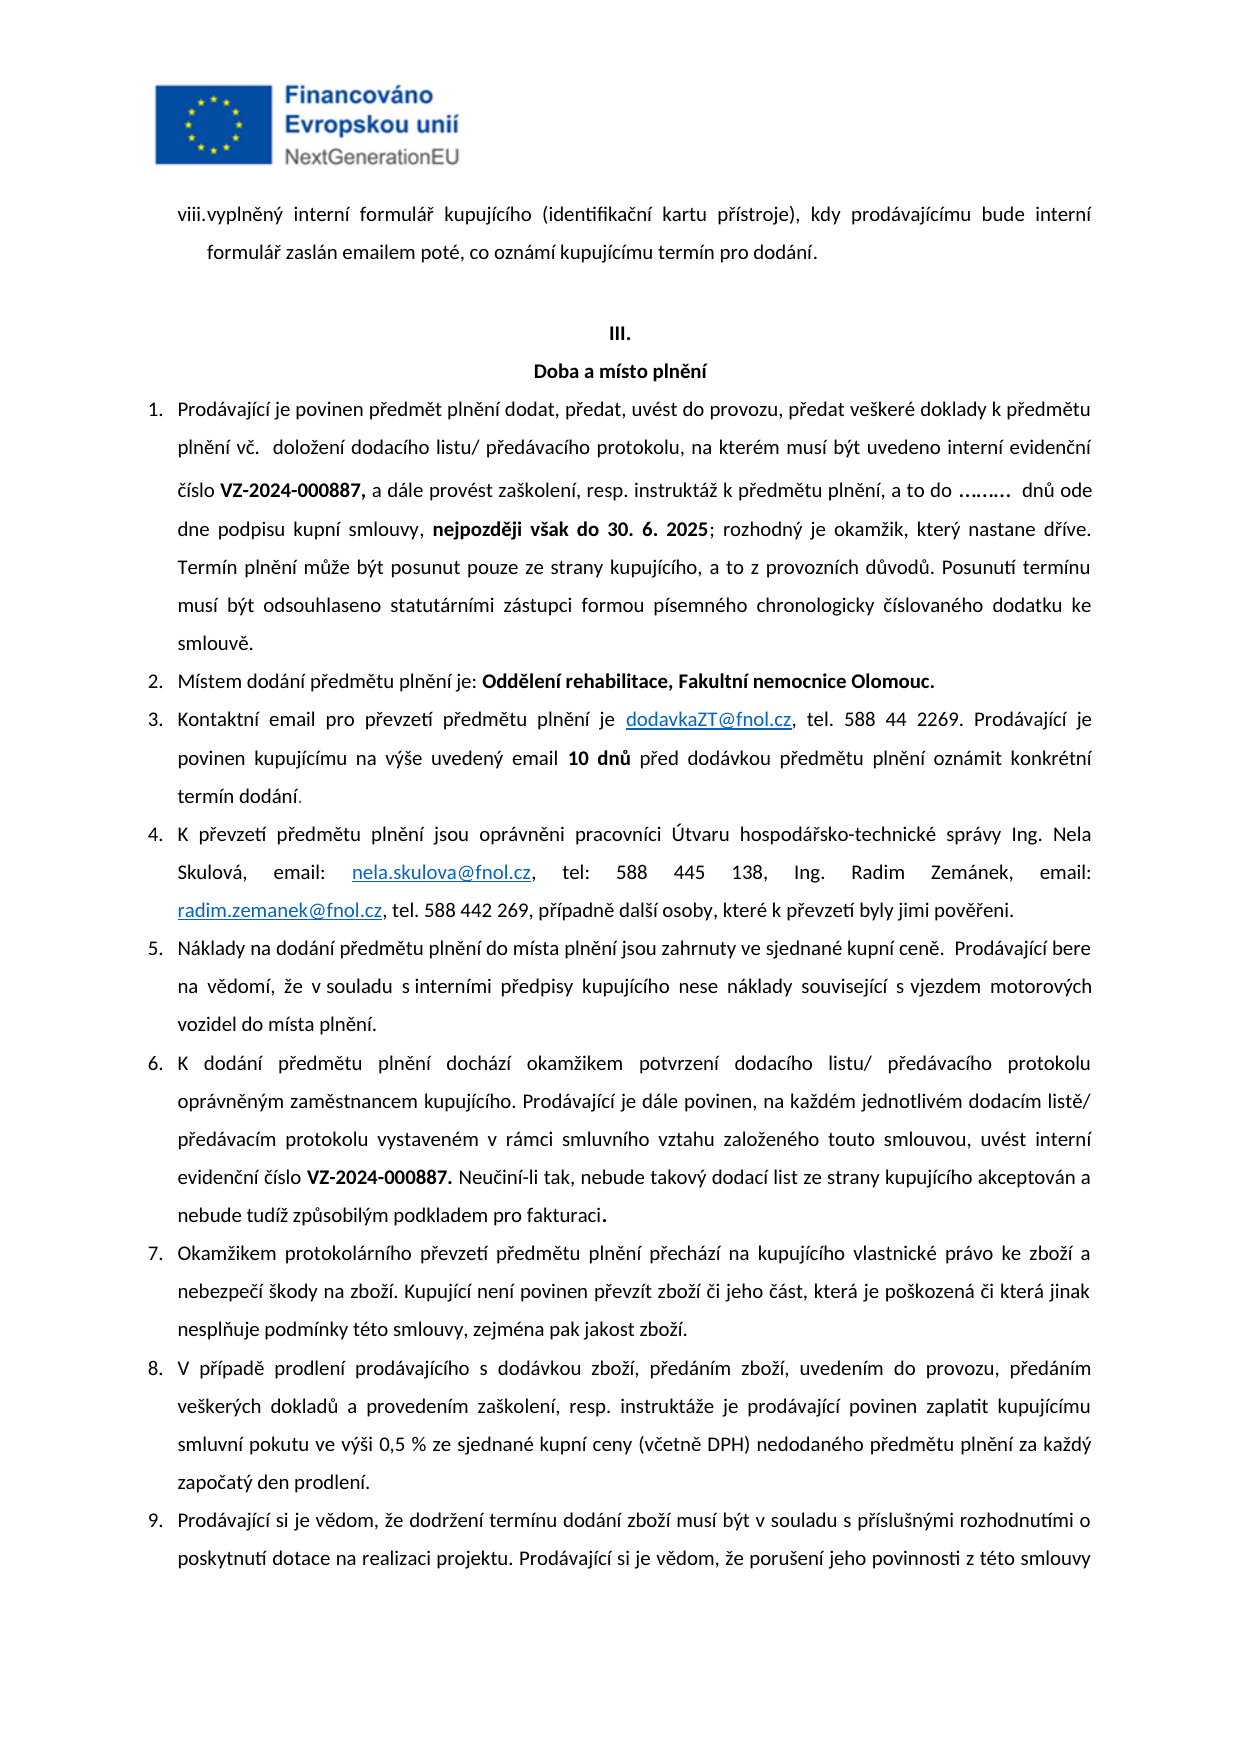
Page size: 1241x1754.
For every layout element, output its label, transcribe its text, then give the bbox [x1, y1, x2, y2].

text III. [148, 320, 1093, 346]
list 2. Místem dodání předmětu plnění je: Oddělení rehabilitace, Fakultní nemocnice Olomouc. [148, 668, 1093, 694]
list 6. K dodání předmětu plnění dochází okamžikem potvrzení dodacího listu/ předávacího protokolu oprávněným zaměstnancem kupujícího. Prodávající je dále povinen, na každém jednotlivém dodacím listě/ předávacím protokolu vystaveném v rámci smluvního vztahu založeného touto smlouvou, uvést interní evidenční číslo VZ-2024-000887. Neučiní-li tak, nebude takový dodací list ze strany kupujícího akceptován a nebude tudíž způsobilým podkladem pro fakturaci. [148, 1050, 1093, 1228]
list 4. K převzetí předmětu plnění jsou oprávněni pracovníci Útvaru hospodářsko-technické správy Ing. Nela Skulová, email: nela.skulova@fnol.cz, tel: 588 445 138, Ing. Radim Zemánek, email: radim.zemanek@fnol.cz, tel. 588 442 269, případně další osoby, které k převzetí byly jimi pověřeni. [148, 821, 1093, 923]
list 7. Okamžikem protokolárního převzetí předmětu plnění přechází na kupujícího vlastnické právo ke zboží a nebezpečí škody na zboží. Kupující není povinen převzít zboží či jeho část, která je poškozená či která jinak nesplňuje podmínky této smlouvy, zejména pak jakost zboží. [148, 1240, 1093, 1342]
picture [147, 73, 483, 176]
text Doba a místo plnění [148, 358, 1093, 384]
list 1. Prodávající je povinen předmět plnění dodat, předat, uvést do provozu, předat veškeré doklady k předmětu plnění vč. doložení dodacího listu/ předávacího protokolu, na kterém musí být uvedeno interní evidenční číslo VZ-2024-000887, a dále provést zaškolení, resp. instruktáž k předmětu plnění, a to do dnů ode dne podpisu kupní smlouvy, nejpozději však do 30. 6. 2025; rozhodný je okamžik, který nastane dříve. Termín plnění může být posunut pouze ze strany kupujícího, a to z provozních důvodů. Posunutí termínu musí být odsouhlaseno statutárními zástupci formou písemného chronologicky číslovaného dodatku ke smlouvě. [148, 396, 1093, 656]
list 3. Kontaktní email pro převzetí předmětu plnění je dodavkaZT@fnol.cz, tel. 588 44 2269. Prodávající je povinen kupujícímu na výše uvedený email 10 dnů před dodávkou předmětu plnění oznámit konkrétní termín dodání. [148, 707, 1093, 808]
list viii. vyplněný interní formulář kupujícího (identifikační kartu přístroje), kdy prodávajícímu bude interní formulář zaslán emailem poté, co oznámí kupujícímu termín pro dodání. [177, 201, 1093, 264]
list 8. V případě prodlení prodávajícího s dodávkou zboží, předáním zboží, uvedením do provozu, předáním veškerých dokladů a provedením zaškolení, resp. instruktáže je prodávající povinen zaplatit kupujícímu smluvní pokutu ve výši 0,5 % ze sjednané kupní ceny (včetně DPH) nedodaného předmětu plnění za každý započatý den prodlení. [148, 1355, 1093, 1494]
list 5. Náklady na dodání předmětu plnění do místa plnění jsou zahrnuty ve sjednané kupní ceně. Prodávající bere na vědomí, že v souladu s interními předpisy kupujícího nese náklady související s vjezdem motorových vozidel do místa plnění. [148, 935, 1093, 1037]
